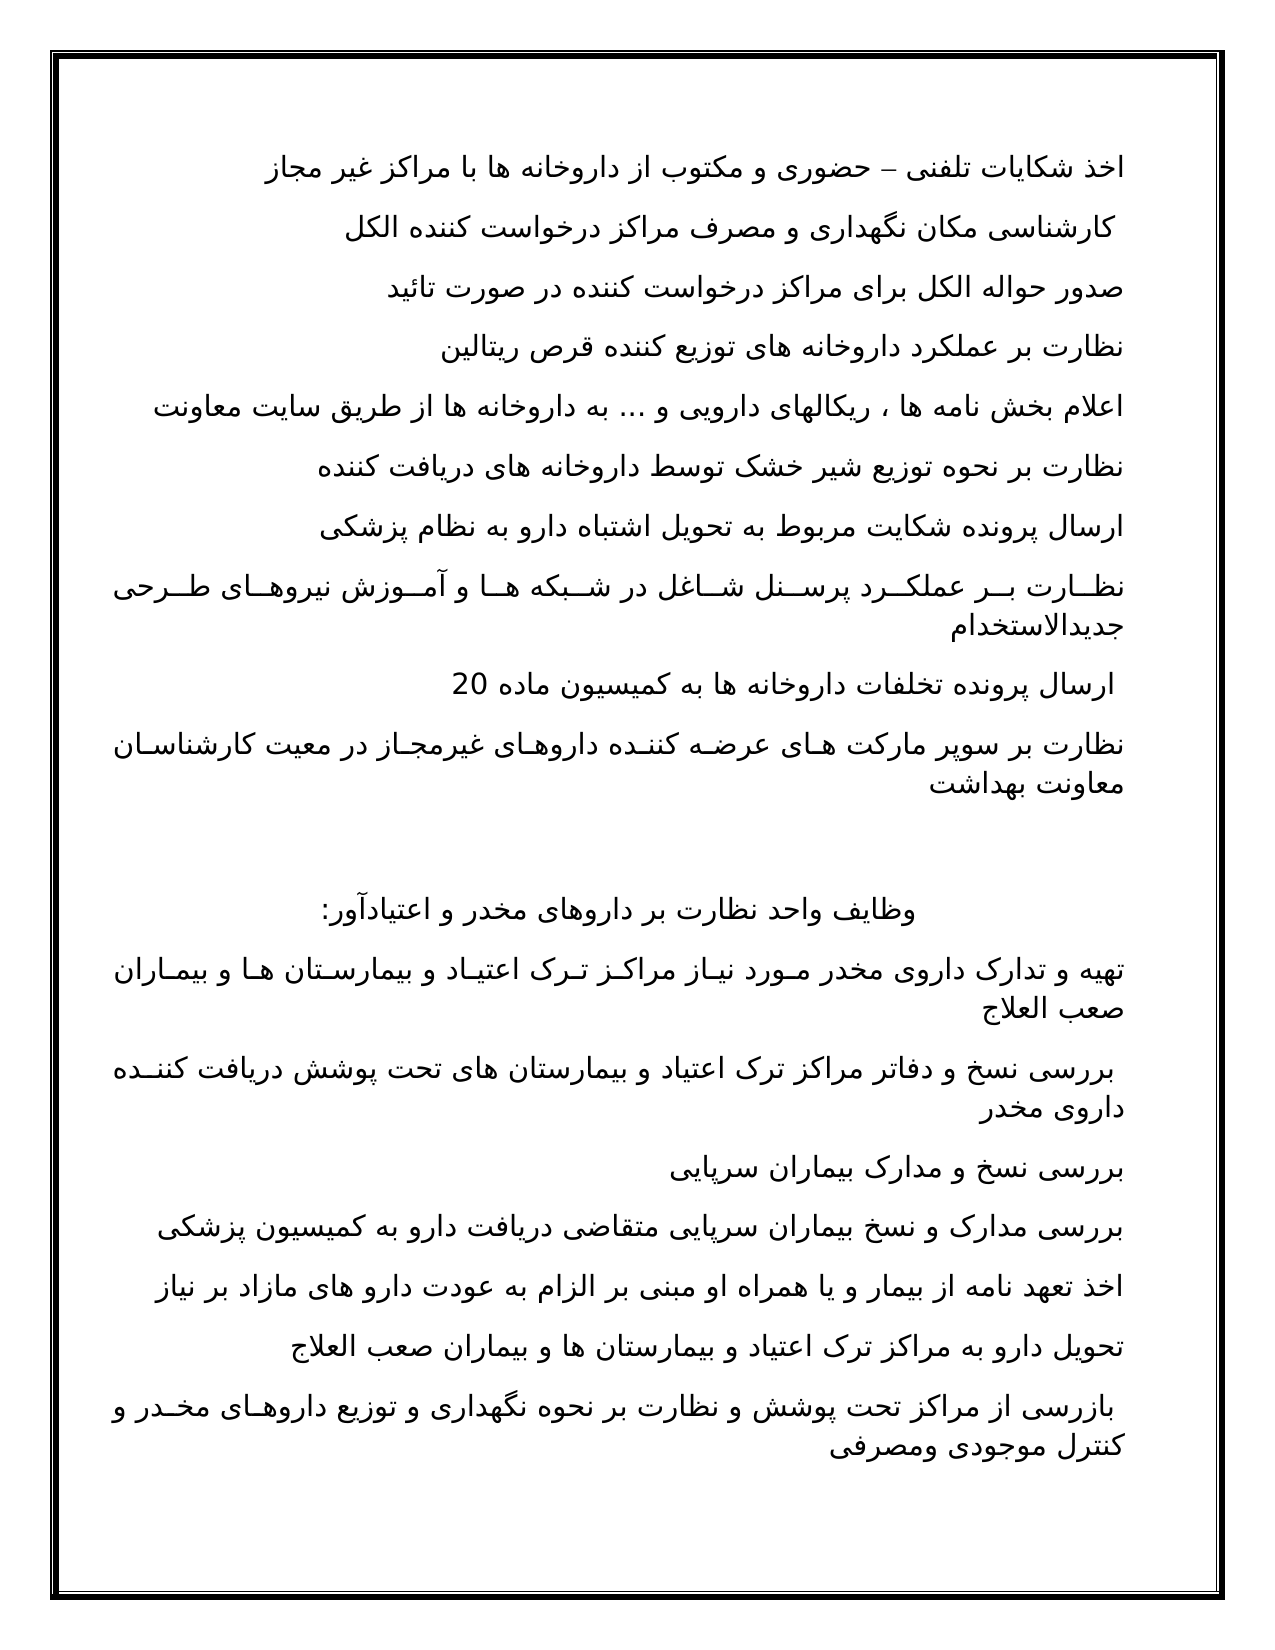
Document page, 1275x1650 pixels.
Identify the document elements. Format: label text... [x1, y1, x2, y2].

text اخذ شکایات تلفنی – حضوری و مکتوب از داروخانه ها با مراکز غیر مجاز [112, 150, 1125, 184]
text تحویل دارو به مراکز ترک اعتیاد و بیمارستان ها و بیماران صعب العلاج [112, 1329, 1125, 1363]
text نظارت بر نحوه توزیع شیر خشک توسط داروخانه های دریافت کننده [112, 449, 1125, 483]
text تهیه و تدارک داروی مخدر مورد نیاز مراکز ترک اعتیاد و بیمارستان ها و بیماران صعب العلاج [112, 952, 1125, 1025]
text نظارت بر عملکرد داروخانه های توزیع کننده قرص ریتالین [112, 330, 1125, 364]
text ارسال پرونده تخلفات داروخانه ها به کمیسیون ماده 20 [112, 668, 1125, 702]
text بررسی نسخ و مدارک بیماران سرپایی [112, 1150, 1125, 1184]
text بازرسی از مراکز تحت پوشش و نظارت بر نحوه نگهداری و توزیع داروهای مخدر و کنترل موجودی ومصرفی [112, 1389, 1125, 1462]
text وظایف واحد نظارت بر داروهای مخدر و اعتیادآور: [112, 893, 1125, 927]
text ارسال پرونده شکایت مربوط به تحویل اشتباه دارو به نظام پزشکی [112, 509, 1125, 543]
text نظارت بر عملکرد پرسنل شاغل در شبکه ها و آموزش نیروهای طرحی جدیدالاستخدام [112, 569, 1125, 642]
text صدور حواله الکل برای مراکز درخواست کننده در صورت تائید [112, 270, 1125, 304]
text اعلام بخش نامه ها ، ریکالهای دارویی و ... به داروخانه ها از طریق سایت معاونت [112, 389, 1125, 423]
text بررسی نسخ و دفاتر مراکز ترک اعتیاد و بیمارستان های تحت پوشش دریافت کننده داروی مخدر [112, 1051, 1125, 1124]
text کارشناسی مکان نگهداری و مصرف مراکز درخواست کننده الکل [112, 210, 1125, 244]
text اخذ تعهد نامه از بیمار و یا همراه او مبنی بر الزام به عودت دارو های مازاد بر نیاز [112, 1269, 1125, 1303]
text نظارت بر سوپر مارکت های عرضه کننده داروهای غیرمجاز در معیت کارشناسان معاونت بهداشت [112, 727, 1125, 800]
text بررسی مدارک و نسخ بیماران سرپایی متقاضی دریافت دارو به کمیسیون پزشکی [112, 1210, 1125, 1244]
